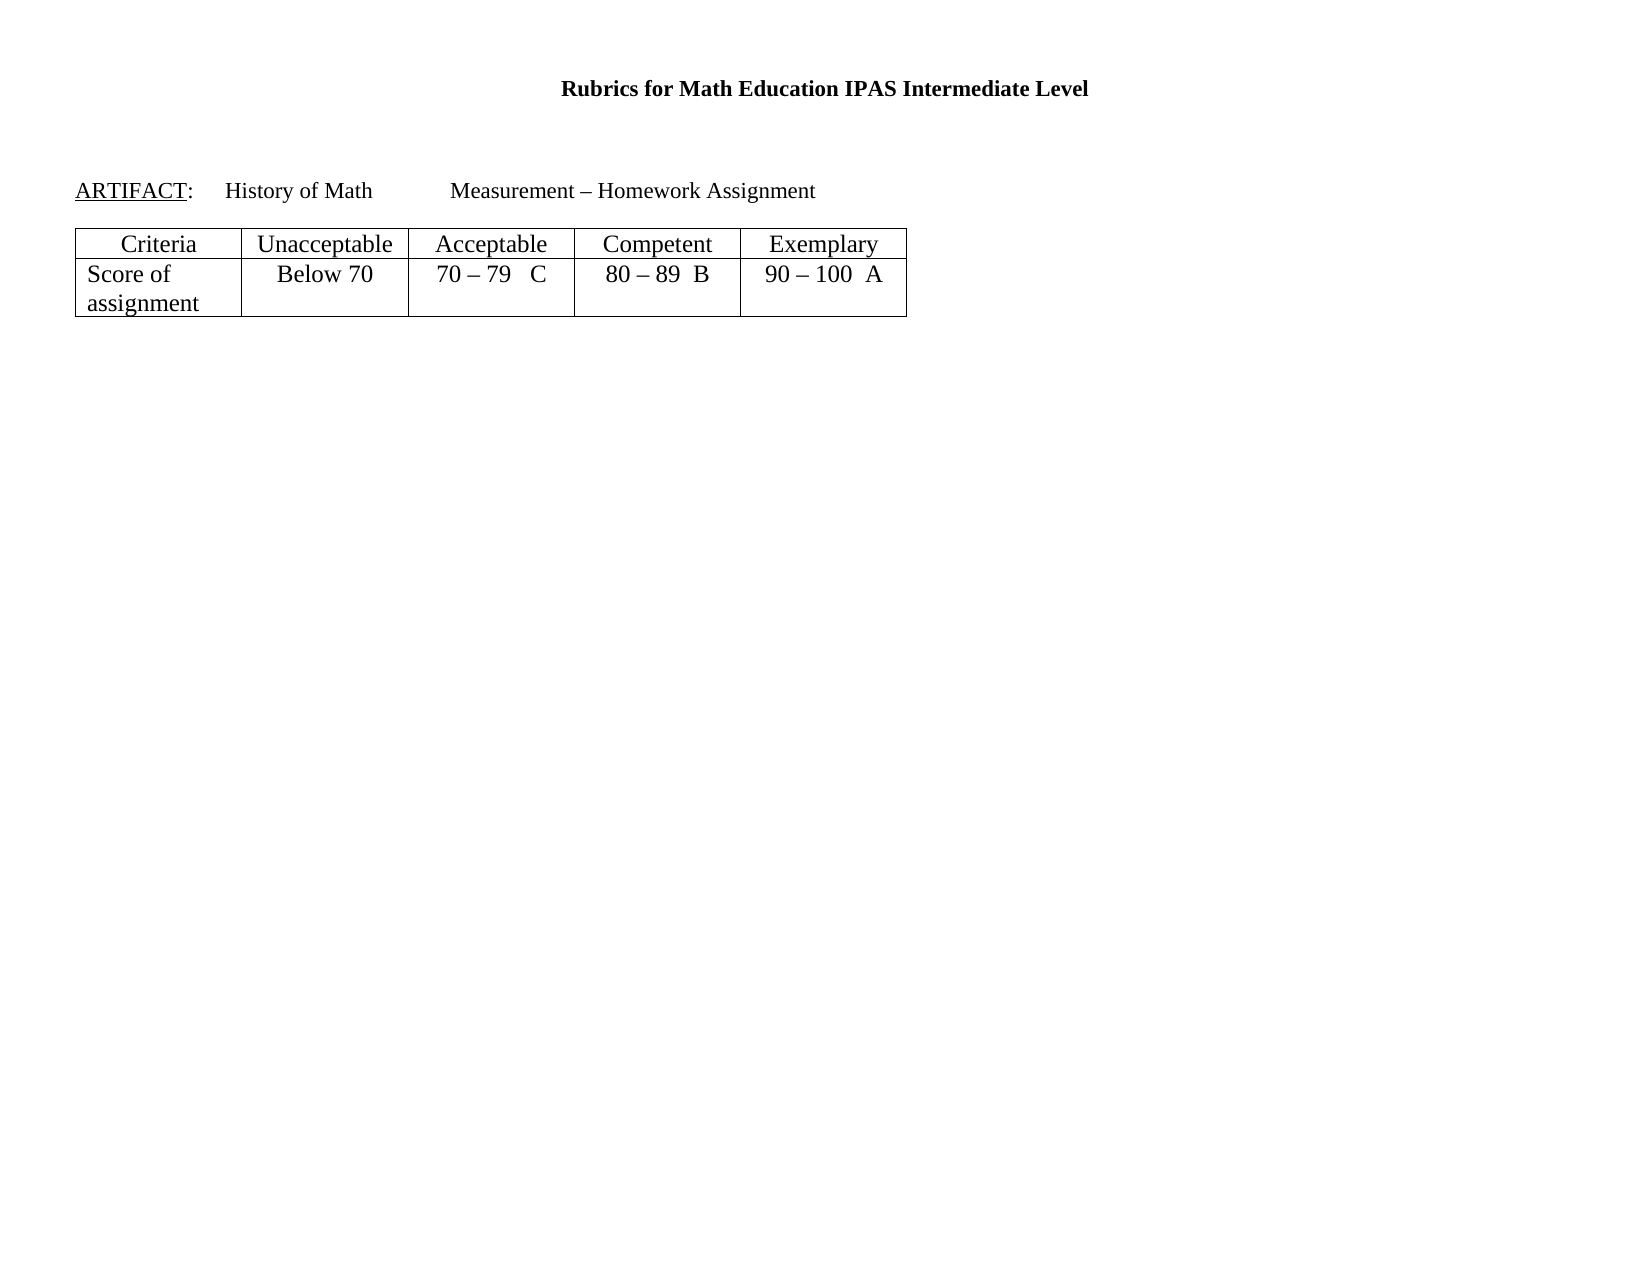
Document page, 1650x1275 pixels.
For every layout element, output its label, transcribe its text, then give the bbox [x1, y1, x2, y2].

table_header Acceptable [409, 229, 574, 258]
text Rubrics for Math Education IPAS Intermediate Level [75, 75, 1575, 101]
table_cell 80 – 89 B [575, 259, 740, 316]
table_header Competent [575, 229, 740, 258]
table_header Exemplary [741, 229, 906, 258]
table_cell Score of assignment [76, 259, 241, 316]
table_header Unacceptable [242, 229, 408, 258]
table_header Criteria [76, 229, 241, 258]
text ARTIFACT: History of Math Measurement – Homework Assignment [75, 177, 1575, 203]
table_cell 90 – 100 A [741, 259, 906, 316]
table_cell Below 70 [242, 259, 408, 316]
table_cell 70 – 79 C [409, 259, 574, 316]
